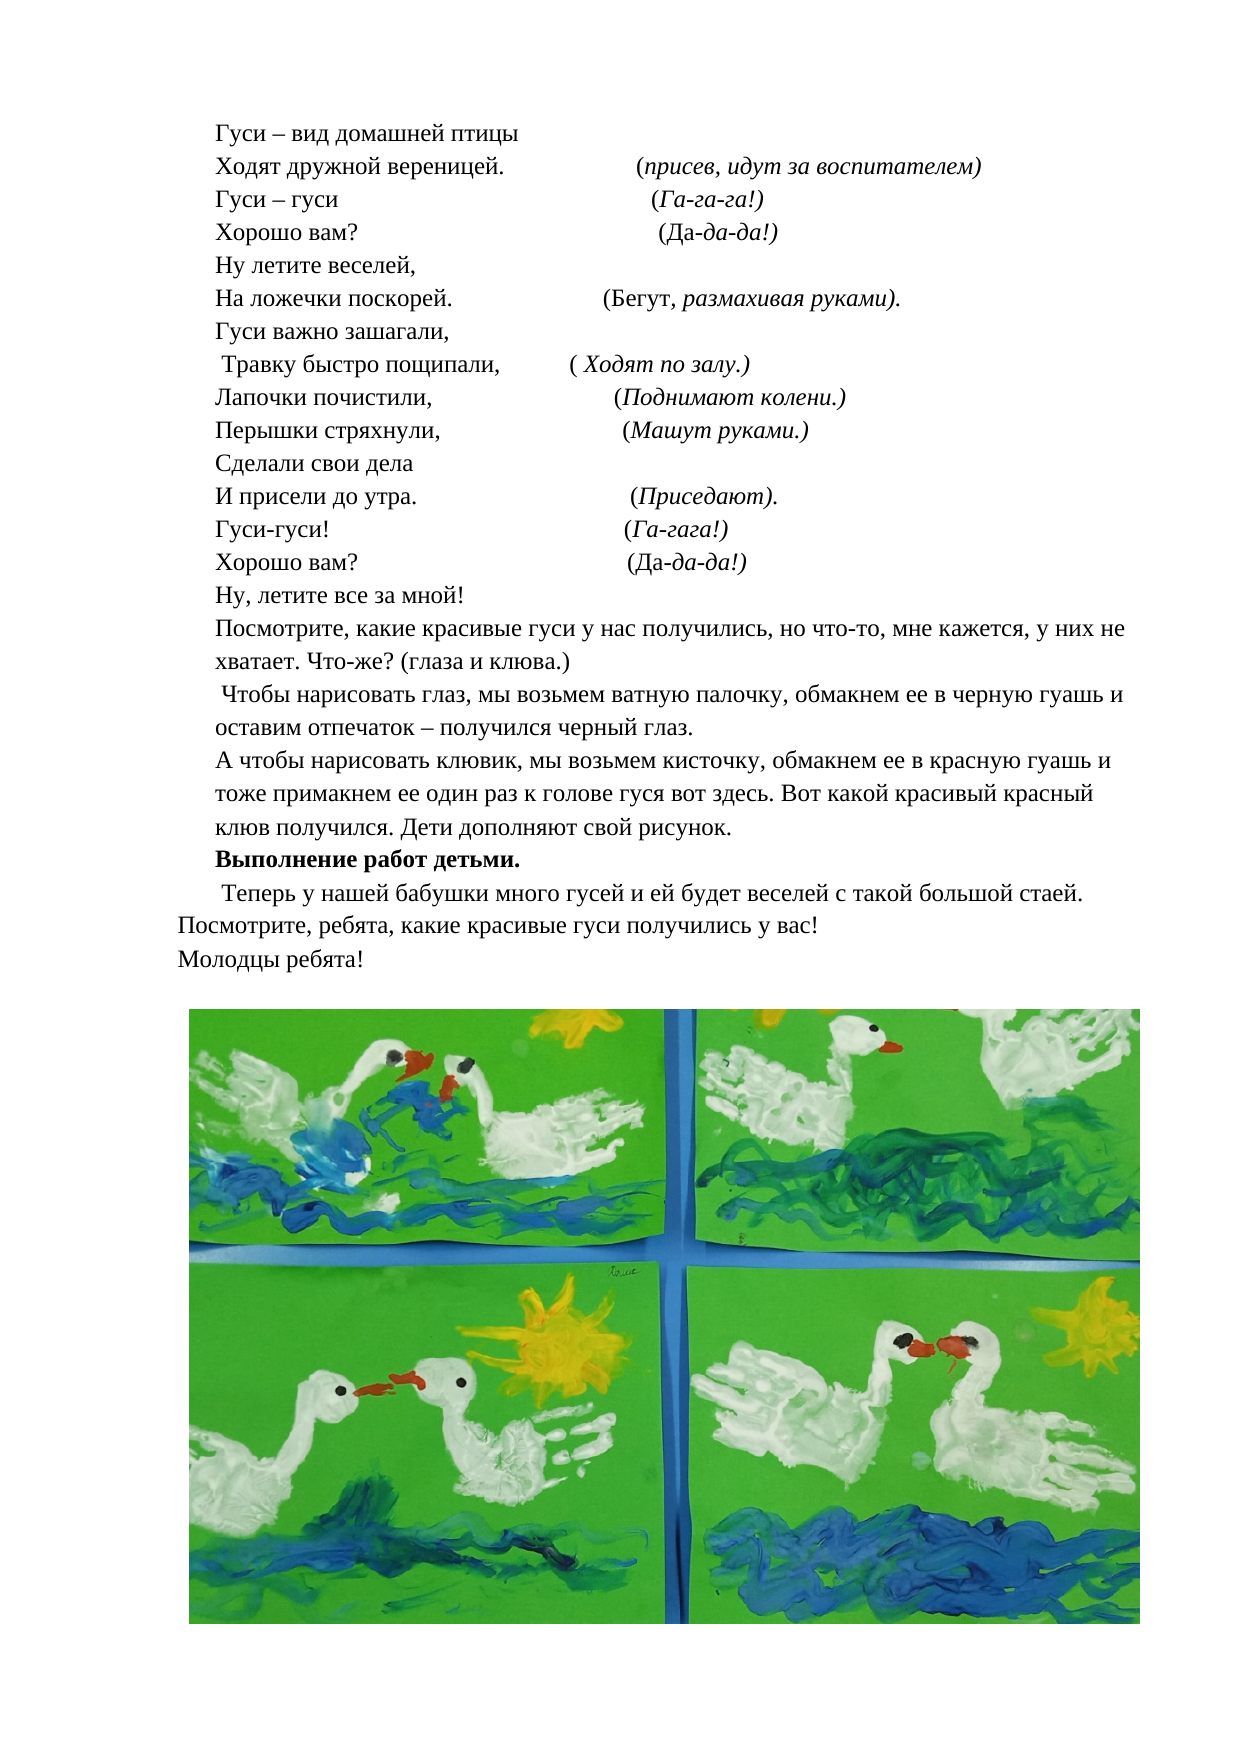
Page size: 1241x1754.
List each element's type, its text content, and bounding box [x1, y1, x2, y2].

text Гуси-гуси! (Га-гага!) [215, 514, 1152, 543]
text Сделали свои дела [215, 448, 1152, 477]
text Ходят дружной вереницей. (присев, идут за воспитателем) [215, 151, 1152, 180]
text И присели до утра. (Приседают). [215, 481, 1152, 510]
text На ложечки поскорей. (Бегут, размахивая руками). [215, 283, 1152, 312]
text Лапочки почистили, (Поднимают колени.) [215, 382, 1152, 411]
text Хорошо вам? (Да-да-да!) [215, 547, 1152, 576]
text Ну летите веселей, [215, 250, 1152, 279]
text Травку быстро пощипали, ( Ходят по залу.) [215, 349, 1152, 378]
text Гуси важно зашагали, [215, 316, 1152, 345]
text Гуси – вид домашней птицы [215, 118, 1152, 147]
picture [189, 1009, 1140, 1624]
text Хорошо вам? (Да-да-да!) [215, 217, 1152, 246]
text А чтобы нарисовать клювик, мы возьмем кисточку, обмакнем ее в красную гуашь и тоже примакнем ее один раз к голове гуся вот здесь. Вот какой красивый красный клюв получился. Дети дополняют свой рисунок. [215, 746, 1152, 840]
text Выполнение работ детьми. [215, 844, 1152, 873]
text Посмотрите, какие красивые гуси у нас получились, но что-то, мне кажется, у них не хватает. Что-же? (глаза и клюва.) [215, 613, 1152, 675]
text Перышки стряхнули, (Машут руками.) [215, 415, 1152, 444]
text Гуси – гуси (Га-га-га!) [215, 184, 1152, 213]
text Теперь у нашей бабушки много гусей и ей будет веселей с такой большой стаей. [215, 878, 1152, 906]
text Молодцы ребята! [177, 944, 1152, 972]
text Чтобы нарисовать глаз, мы возьмем ватную палочку, обмакнем ее в черную гуашь и оставим отпечаток – получился черный глаз. [215, 679, 1152, 741]
text Посмотрите, ребята, какие красивые гуси получились у вас! [177, 911, 1152, 939]
text Ну, летите все за мной! [215, 580, 1152, 609]
